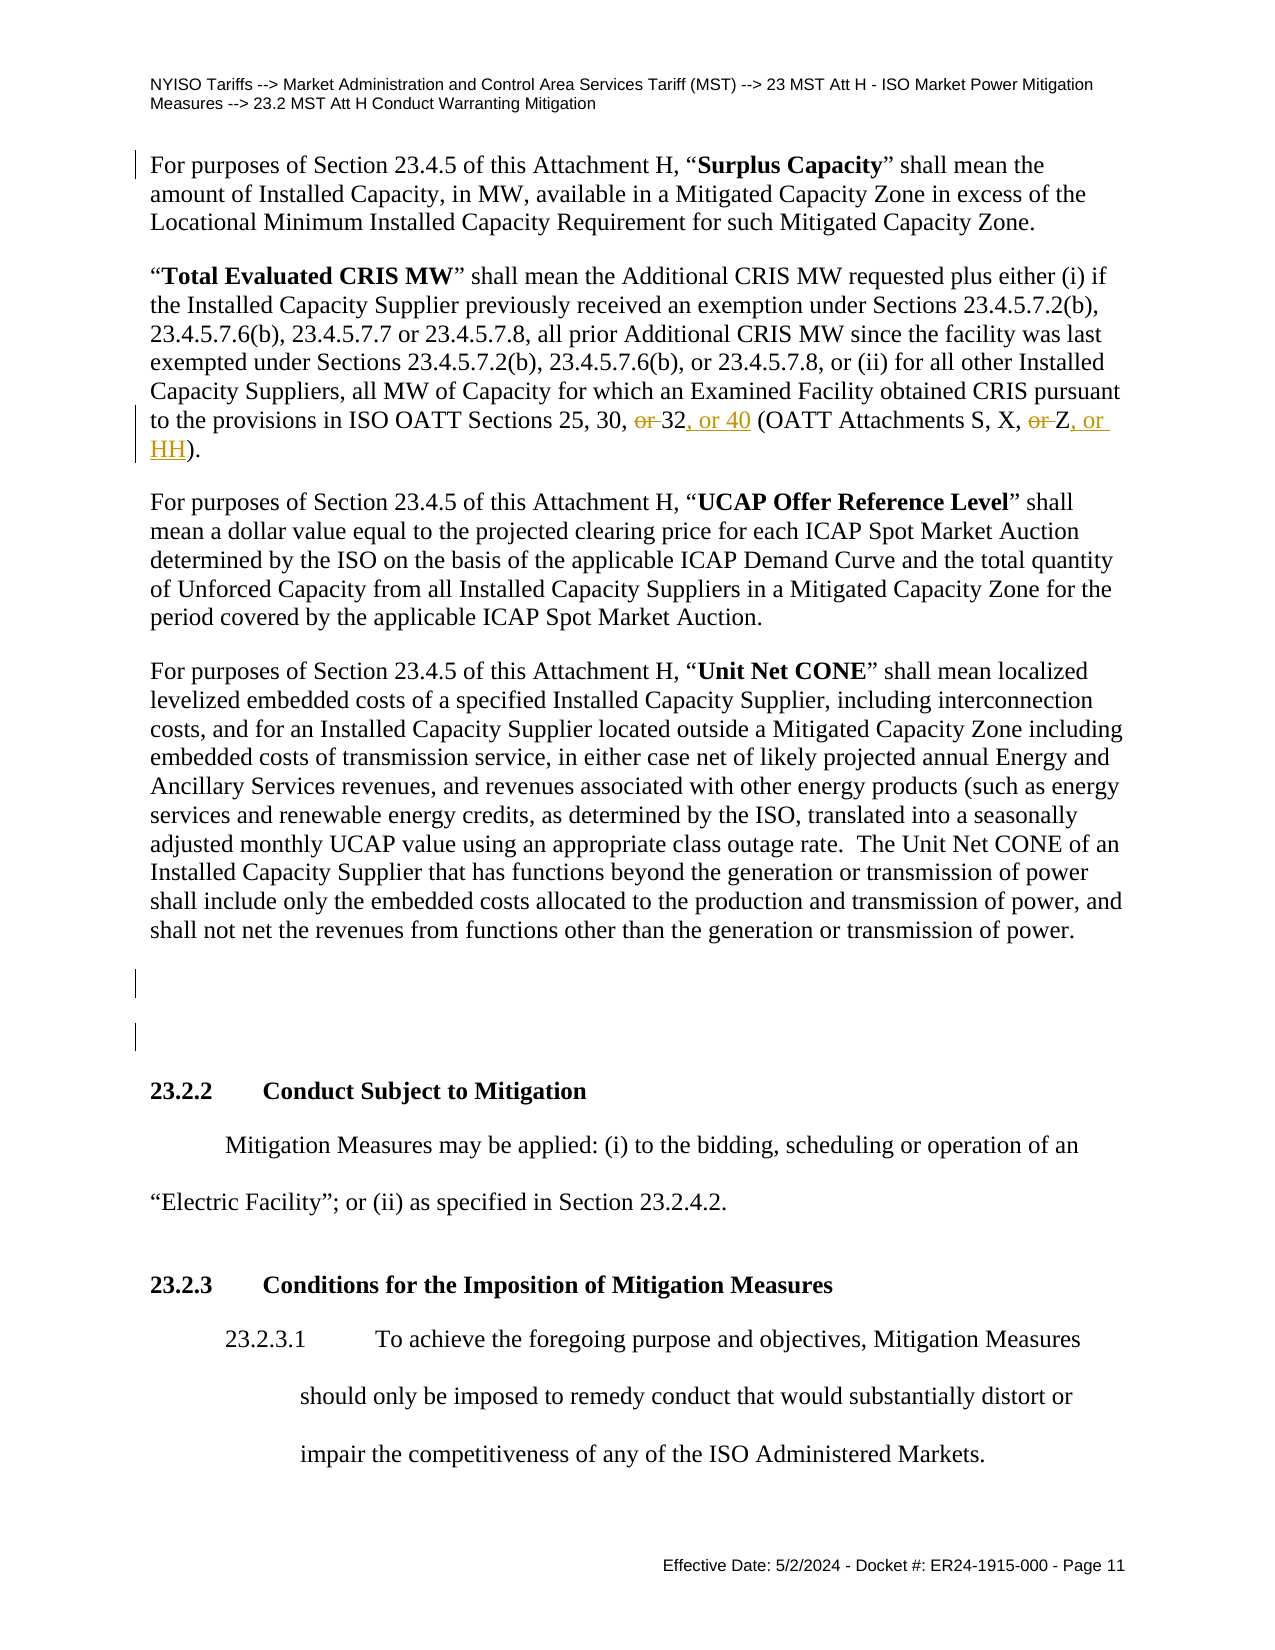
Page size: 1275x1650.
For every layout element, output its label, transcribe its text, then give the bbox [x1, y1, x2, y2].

text For purposes of Section 23.4.5 of this Attachment H, “Unit Net CONE” shall mean localized levelized embedded costs of a specified Installed Capacity Supplier, including interconnection costs, and for an Installed Capacity Supplier located outside a Mitigated Capacity Zone including embedded costs of transmission service, in either case net of likely projected annual Energy and Ancillary Services revenues, and revenues associated with other energy products (such as energy services and renewable energy credits, as determined by the ISO, translated into a seasonally adjusted monthly UCAP value using an appropriate class outage rate. The Unit Net CONE of an Installed Capacity Supplier that has functions beyond the generation or transmission of power shall include only the embedded costs allocated to the production and transmission of power, and shall not net the revenues from functions other than the generation or transmission of power. [150, 656, 1125, 944]
text “Total Evaluated CRIS MW” shall mean the Additional CRIS MW requested plus either (i) if the Installed Capacity Supplier previously received an exemption under Sections 23.4.5.7.2(b), 23.4.5.7.6(b), 23.4.5.7.7 or 23.4.5.7.8, all prior Additional CRIS MW since the facility was last exempted under Sections 23.4.5.7.2(b), 23.4.5.7.6(b), or 23.4.5.7.8, or (ii) for all other Installed Capacity Suppliers, all MW of Capacity for which an Examined Facility obtained CRIS pursuant to the provisions in ISO OATT Sections 25, 30, 32 (OATT Attachments S, X, Z). [150, 261, 1125, 462]
text Mitigation Measures may be applied: (i) to the bidding, scheduling or operation of an “Electric Facility”; or (ii) as specified in Section 23.2.4.2. [150, 1130, 1125, 1216]
subtitle 23.2.3 Conditions for the Imposition of Mitigation Measures [150, 1270, 1059, 1299]
text For purposes of Section 23.4.5 of this Attachment H, “Surplus Capacity” shall mean the amount of Installed Capacity, in MW, available in a Mitigated Capacity Zone in excess of the Locational Minimum Installed Capacity Requirement for such Mitigated Capacity Zone. [150, 150, 1125, 236]
subtitle 23.2.2 Conduct Subject to Mitigation [150, 1076, 1059, 1105]
text For purposes of Section 23.4.5 of this Attachment H, “UCAP Offer Reference Level” shall mean a dollar value equal to the projected clearing price for each ICAP Spot Market Auction determined by the ISO on the basis of the applicable ICAP Demand Curve and the total quantity of Unforced Capacity from all Installed Capacity Suppliers in a Mitigated Capacity Zone for the period covered by the applicable ICAP Spot Market Auction. [150, 487, 1125, 631]
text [225, 1324, 1125, 1467]
